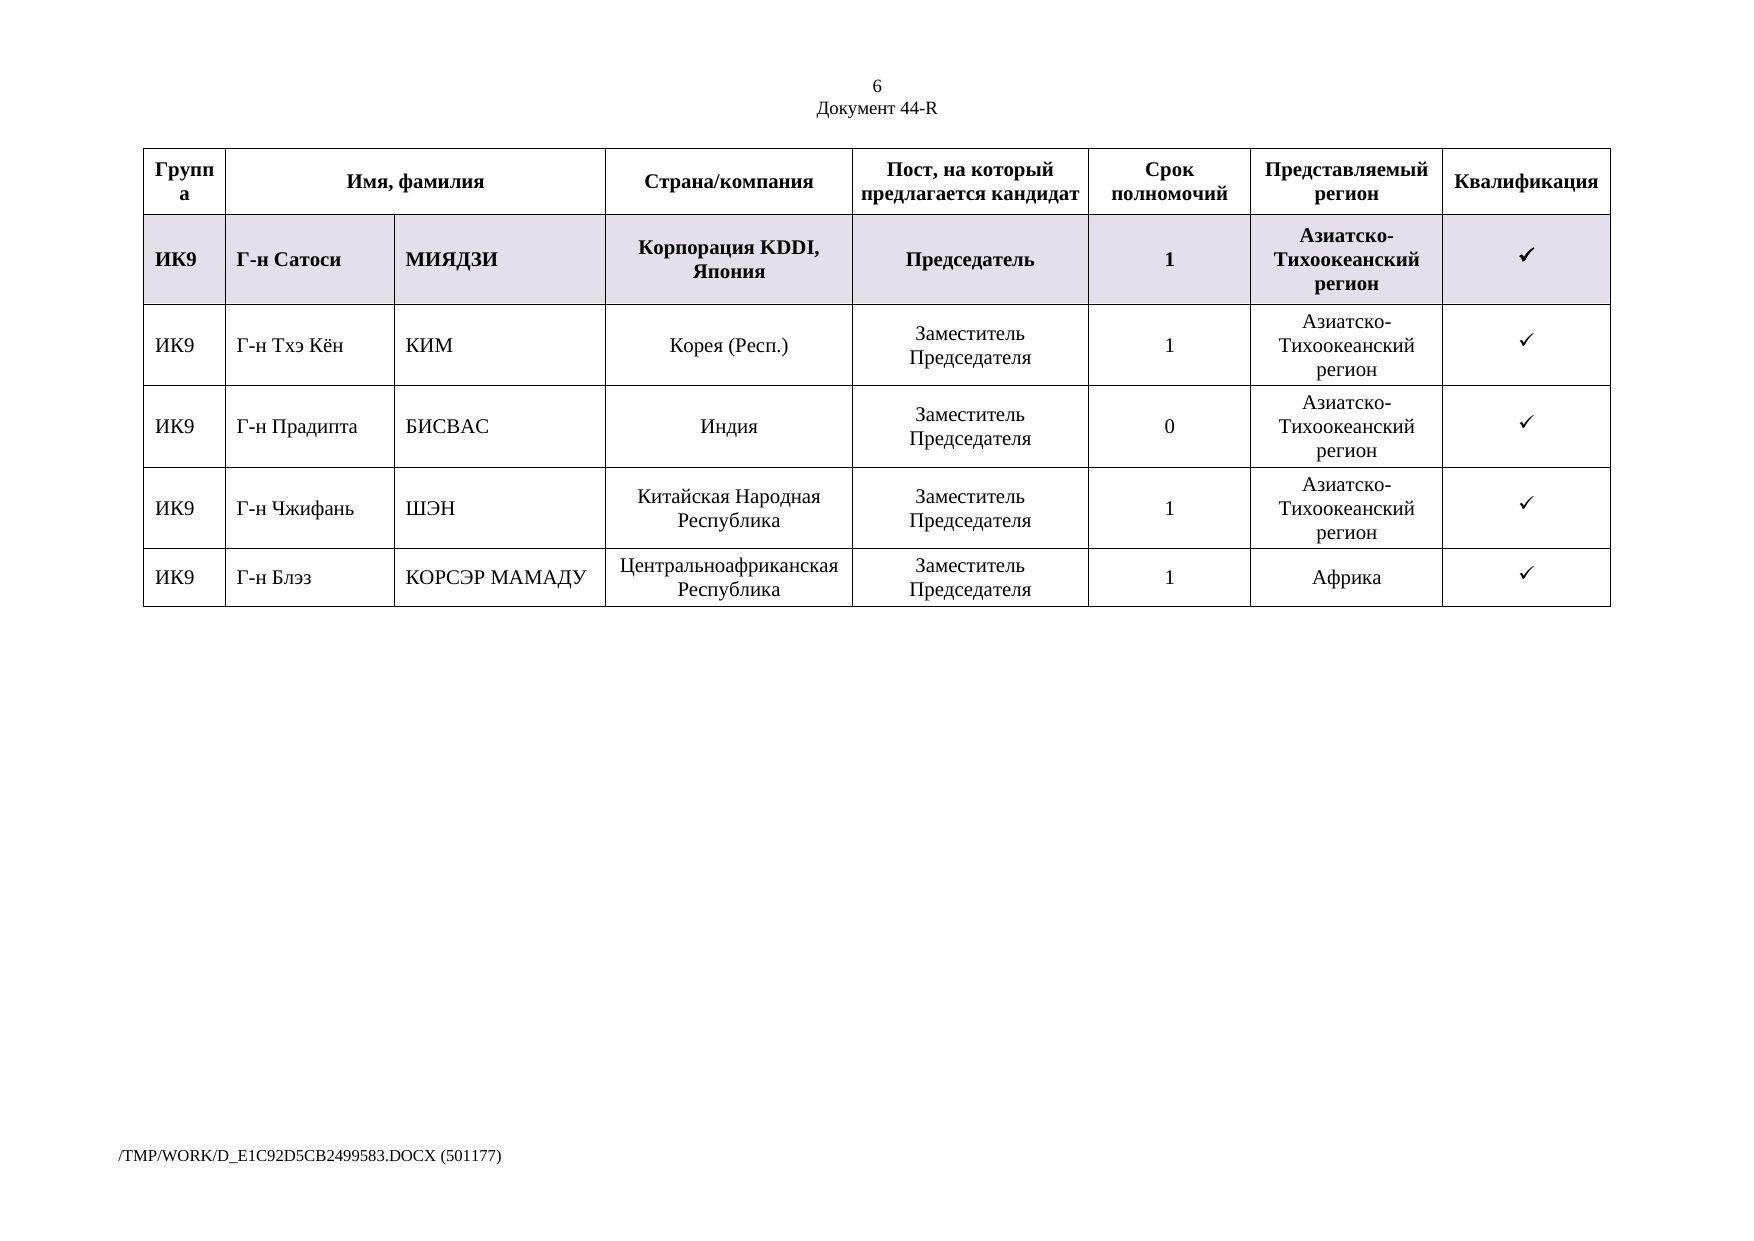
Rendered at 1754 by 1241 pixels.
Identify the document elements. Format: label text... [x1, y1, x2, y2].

table_cell Азиатско-Тихоокеанский регион [1251, 386, 1442, 467]
table_cell Заместитель Председателя [853, 549, 1088, 606]
table_cell 1 [1089, 549, 1250, 606]
table_cell Председатель [853, 215, 1088, 303]
table_cell Заместитель Председателя [853, 305, 1088, 385]
table_cell ИК9 [144, 468, 225, 548]
table_cell Китайская Народная Республика [606, 468, 852, 548]
table_cell ИК9 [144, 386, 225, 467]
table_cell [1443, 549, 1610, 606]
table_cell Заместитель Председателя [853, 386, 1088, 467]
table_cell 0 [1089, 386, 1250, 467]
table_cell 1 [1089, 215, 1250, 303]
table_header Группа [144, 149, 225, 213]
table_cell 1 [1089, 305, 1250, 385]
table_header Срок полномочий [1089, 149, 1250, 213]
table_cell ИК9 [144, 549, 225, 606]
table_cell БИСВАС [395, 386, 605, 467]
table_cell Корпорация KDDI, Япония [606, 215, 852, 303]
table_cell Г-н Тхэ Кён [226, 305, 394, 385]
table_cell [1443, 386, 1610, 467]
table_header Пост, на который предлагается кандидат [853, 149, 1088, 213]
table_cell Заместитель Председателя [853, 468, 1088, 548]
table_header Квалификация [1443, 149, 1610, 213]
table_cell Г-н Блэз [226, 549, 394, 606]
table_cell Центральноафриканская Республика [606, 549, 852, 606]
table_cell Г-н Чжифань [226, 468, 394, 548]
table_cell Азиатско-Тихоокеанский регион [1251, 468, 1442, 548]
table_cell МИЯДЗИ [395, 215, 605, 303]
table_cell ШЭН [395, 468, 605, 548]
table_cell [1443, 468, 1610, 548]
table_cell [1443, 215, 1610, 303]
table_cell Г-н Прадипта [226, 386, 394, 467]
table_cell Индия [606, 386, 852, 467]
table_cell [1443, 305, 1610, 385]
table_cell 1 [1089, 468, 1250, 548]
table_cell Африка [1251, 549, 1442, 606]
table_cell Азиатско-Тихоокеанский регион [1251, 215, 1442, 303]
table_cell ИК9 [144, 305, 225, 385]
table_header Страна/компания [606, 149, 852, 213]
table_cell КОРСЭР МАМАДУ [395, 549, 605, 606]
table_cell Г-н Сатоси [226, 215, 394, 303]
table_header Имя, фамилия [226, 149, 605, 213]
table_cell Азиатско-Тихоокеанский регион [1251, 305, 1442, 385]
table_cell Корея (Респ.) [606, 305, 852, 385]
table_cell КИМ [395, 305, 605, 385]
table_header Представляемый регион [1251, 149, 1442, 213]
table_cell ИК9 [144, 215, 225, 303]
